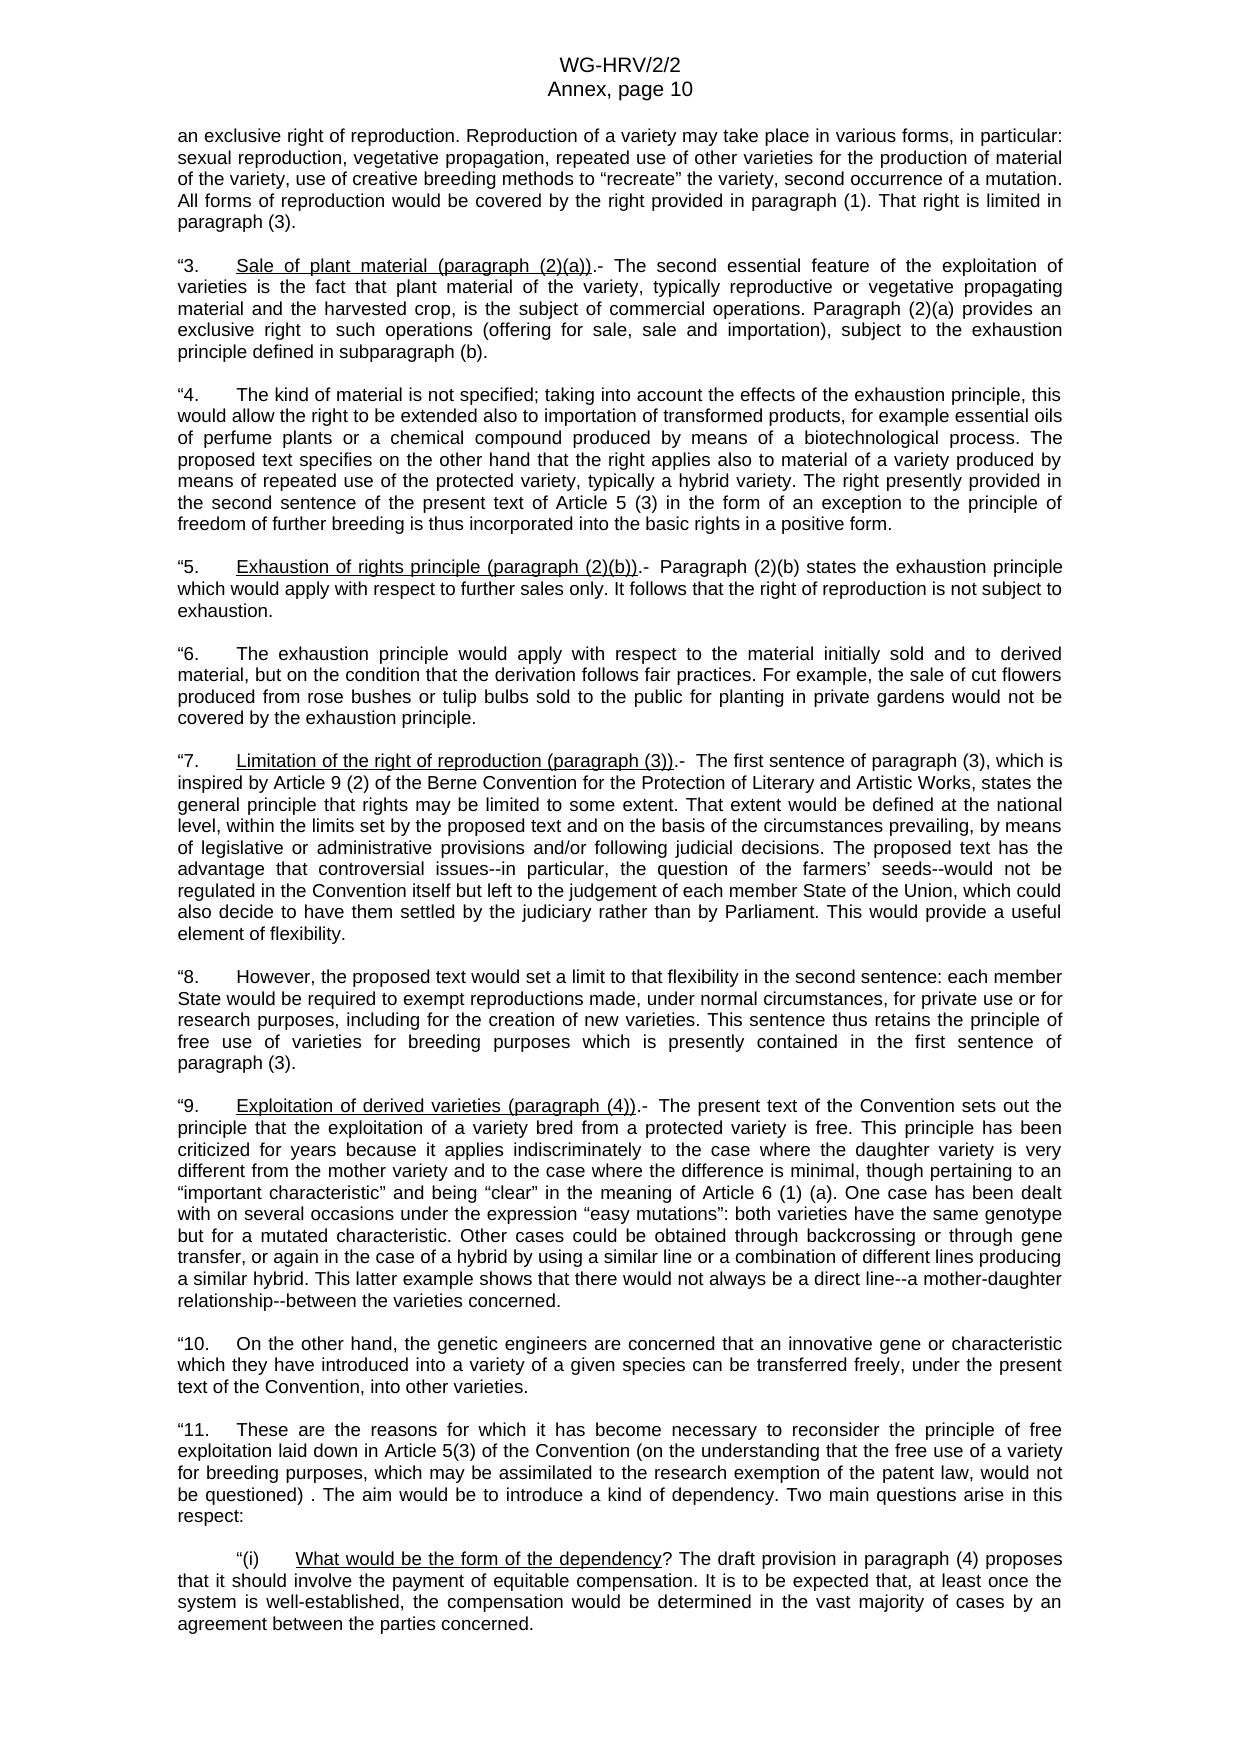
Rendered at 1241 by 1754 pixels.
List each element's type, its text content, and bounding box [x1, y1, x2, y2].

text “9. Exploitation of derived varieties (paragraph (4)).- The present text of the Convention sets out the principle that the exploitation of a variety bred from a protected variety is free. This principle has been criticized for years because it applies indiscriminately to the case where the daughter variety is very different from the mother variety and to the case where the difference is minimal, though pertaining to an “important characteristic” and being “clear” in the meaning of Article 6 (1) (a). One case has been dealt with on several occasions under the expression “easy mutations”: both varieties have the same genotype but for a mutated characteristic. Other cases could be obtained through backcrossing or through gene transfer, or again in the case of a hybrid by using a similar line or a combination of different lines producing a similar hybrid. This latter example shows that there would not always be a direct line--a mother-daughter relationship--between the varieties concerned. [177, 1095, 1063, 1311]
text “10. On the other hand, the genetic engineers are concerned that an innovative gene or characteristic which they have introduced into a variety of a given species can be transferred freely, under the present text of the Convention, into other varieties. [177, 1332, 1063, 1397]
text “(i) What would be the form of the dependency? The draft provision in paragraph (4) proposes that it should involve the payment of equitable compensation. It is to be expected that, at least once the system is well-established, the compensation would be determined in the vast majority of cases by an agreement between the parties concerned. [177, 1548, 1063, 1634]
text “4. The kind of material is not specified; taking into account the effects of the exhaustion principle, this would allow the right to be extended also to importation of transformed products, for example essential oils of perfume plants or a chemical compound produced by means of a biotechnological process. The proposed text specifies on the other hand that the right applies also to material of a variety produced by means of repeated use of the protected variety, typically a hybrid variety. The right presently provided in the second sentence of the present text of Article 5 (3) in the form of an exception to the principle of freedom of further breeding is thus incorporated into the basic rights in a positive form. [177, 384, 1063, 535]
text “7. Limitation of the right of reproduction (paragraph (3)).- The first sentence of paragraph (3), which is inspired by Article 9 (2) of the Berne Convention for the Protection of Literary and Artistic Works, states the general principle that rights may be limited to some extent. That extent would be defined at the national level, within the limits set by the proposed text and on the basis of the circumstances prevailing, by means of legislative or administrative provisions and/or following judicial decisions. The proposed text has the advantage that controversial issues--in particular, the question of the farmers’ seeds--would not be regulated in the Convention itself but left to the judgement of each member State of the Union, which could also decide to have them settled by the judiciary rather than by Parliament. This would provide a useful element of flexibility. [177, 750, 1063, 944]
text “5. Exhaustion of rights principle (paragraph (2)(b)).- Paragraph (2)(b) states the exhaustion principle which would apply with respect to further sales only. It follows that the right of reproduction is not subject to exhaustion. [177, 556, 1063, 621]
text “3. Sale of plant material (paragraph (2)(a)).- The second essential feature of the exploitation of varieties is the fact that plant material of the variety, typically reproductive or vegetative propagating material and the harvested crop, is the subject of commercial operations. Paragraph (2)(a) provides an exclusive right to such operations (offering for sale, sale and importation), subject to the exhaustion principle defined in subparagraph (b). [177, 254, 1063, 362]
text “8. However, the proposed text would set a limit to that flexibility in the second sentence: each member State would be required to exempt reproductions made, under normal circumstances, for private use or for research purposes, including for the creation of new varieties. This sentence thus retains the principle of free use of varieties for breeding purposes which is presently contained in the first sentence of paragraph (3). [177, 966, 1063, 1074]
text “6. The exhaustion principle would apply with respect to the material initially sold and to derived material, but on the condition that the derivation follows fair practices. For example, the sale of cut flowers produced from rose bushes or tulip bulbs sold to the public for planting in private gardens would not be covered by the exhaustion principle. [177, 642, 1063, 729]
text “11. These are the reasons for which it has become necessary to reconsider the principle of free exploitation laid down in Article 5(3) of the Convention (on the understanding that the free use of a variety for breeding purposes, which may be assimilated to the research exemption of the patent law, would not be questioned) . The aim would be to introduce a kind of dependency. Two main questions arise in this respect: [177, 1419, 1063, 1527]
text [177, 125, 1063, 233]
